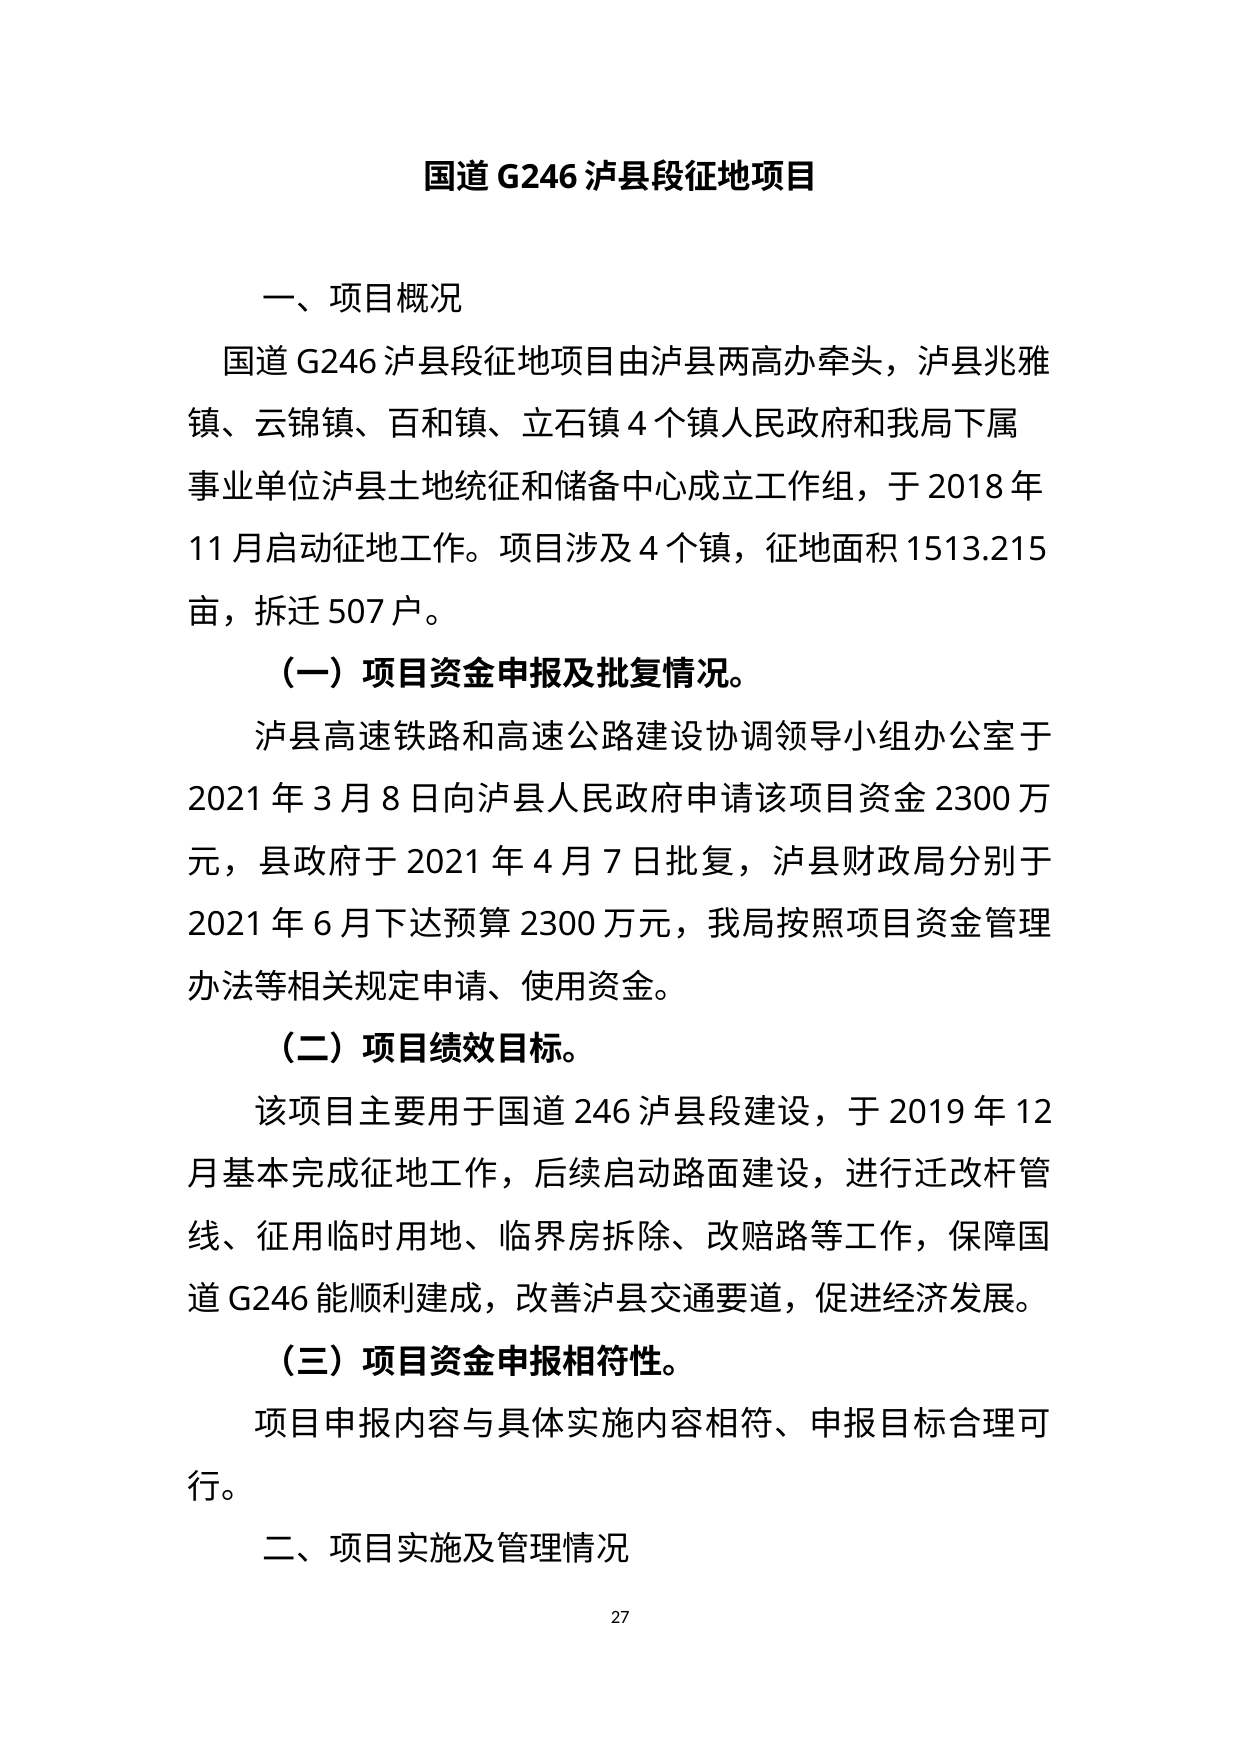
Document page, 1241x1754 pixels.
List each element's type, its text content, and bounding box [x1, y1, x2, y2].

list 该项目主要用于国道246泸县段建设，于2019年12月基本完成征地工作，后续启动路面建设，进行迁改杆管线、征用临时用地、临界房拆除、改赔路等工作，保障国道G246能顺利建成，改善泸县交通要道，促进经济发展。 [187, 1073, 1053, 1323]
list 项目资金申报及批复情况。 [187, 636, 1053, 698]
list 泸县高速铁路和高速公路建设协调领导小组办公室于2021年3月8日向泸县人民政府申请该项目资金2300万元，县政府于2021年4月7日批复，泸县财政局分别于2021年6月下达预算2300万元，我局按照项目资金管理办法等相关规定申请、使用资金。 [187, 698, 1053, 1011]
list 项目资金申报相符性。 [187, 1323, 1053, 1386]
subtitle 国道G246泸县段征地项目 [187, 150, 1053, 198]
list 项目绩效目标。 [187, 1011, 1053, 1073]
text 国道G246泸县段征地项目由泸县两高办牵头，泸县兆雅镇、云锦镇、百和镇、立石镇4个镇人民政府和我局下属事业单位泸县土地统征和储备中心成立工作组，于2018年11月启动征地工作。项目涉及4个镇，征地面积1513.215亩，拆迁507户。 [187, 323, 1053, 636]
text 二、项目实施及管理情况 [187, 1511, 1053, 1573]
list 项目申报内容与具体实施内容相符、申报目标合理可行。 [187, 1386, 1053, 1511]
text 一、项目概况 [187, 261, 1053, 323]
